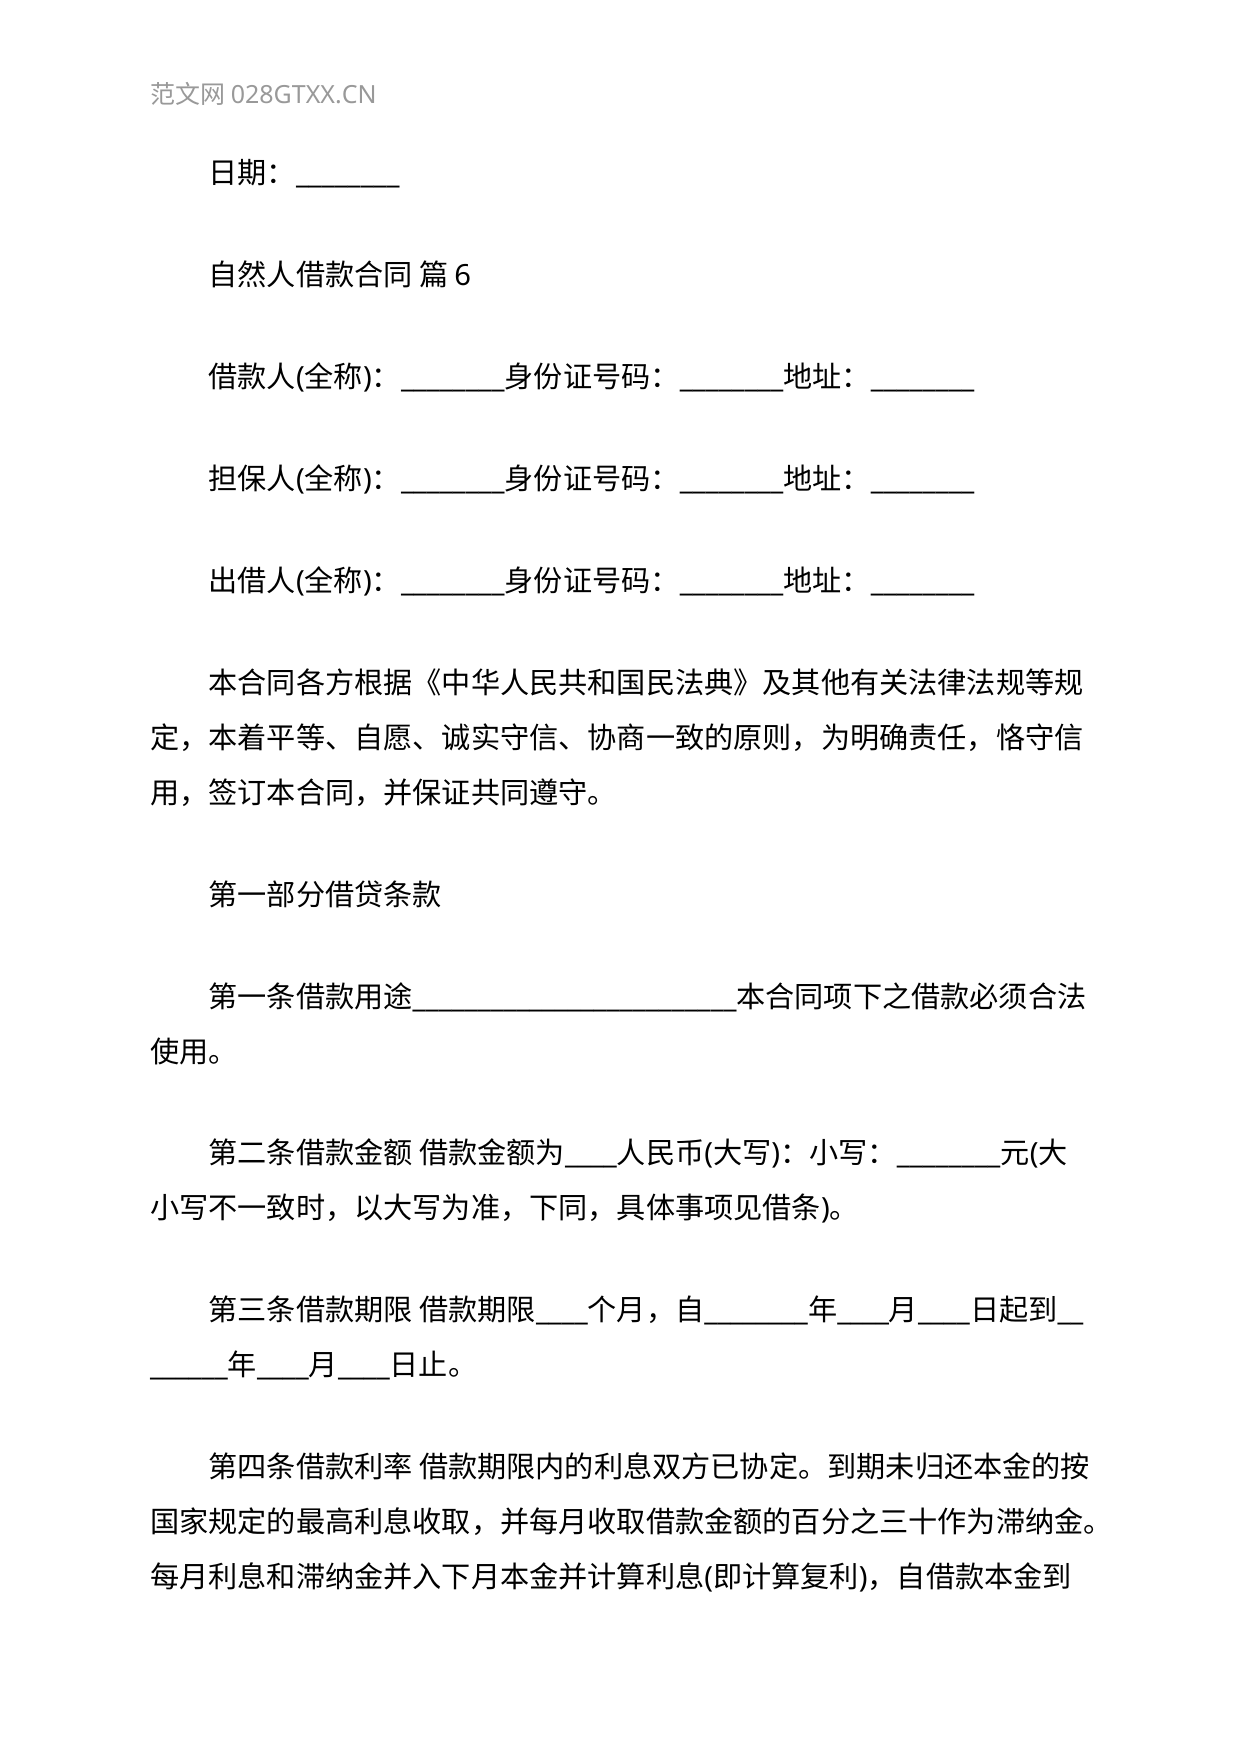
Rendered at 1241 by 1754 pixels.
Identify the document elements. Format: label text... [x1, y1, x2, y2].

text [150, 1444, 1090, 1596]
text 日期：________ [150, 150, 1090, 192]
text 本合同各方根据《中华人民共和国民法典》及其他有关法律法规等规定，本着平等、自愿、诚实守信、协商一致的原则，为明确责任，恪守信用，签订本合同，并保证共同遵守。 [150, 660, 1090, 812]
text 出借人(全称)：________身份证号码：________地址：________ [150, 558, 1090, 600]
text 自然人借款合同 篇6 [150, 252, 1090, 294]
text 借款人(全称)：________身份证号码：________地址：________ [150, 354, 1090, 396]
text 第一部分借贷条款 [150, 871, 1090, 914]
text 担保人(全称)：________身份证号码：________地址：________ [150, 456, 1090, 498]
text 第二条借款金额 借款金额为____人民币(大写)：小写：________元(大小写不一致时，以大写为准，下同，具体事项见借条)。 [150, 1130, 1090, 1227]
text 第一条借款用途_________________________本合同项下之借款必须合法使用。 [150, 973, 1090, 1071]
text 第三条借款期限 借款期限____个月，自________年____月____日起到________年____月____日止。 [150, 1287, 1090, 1384]
